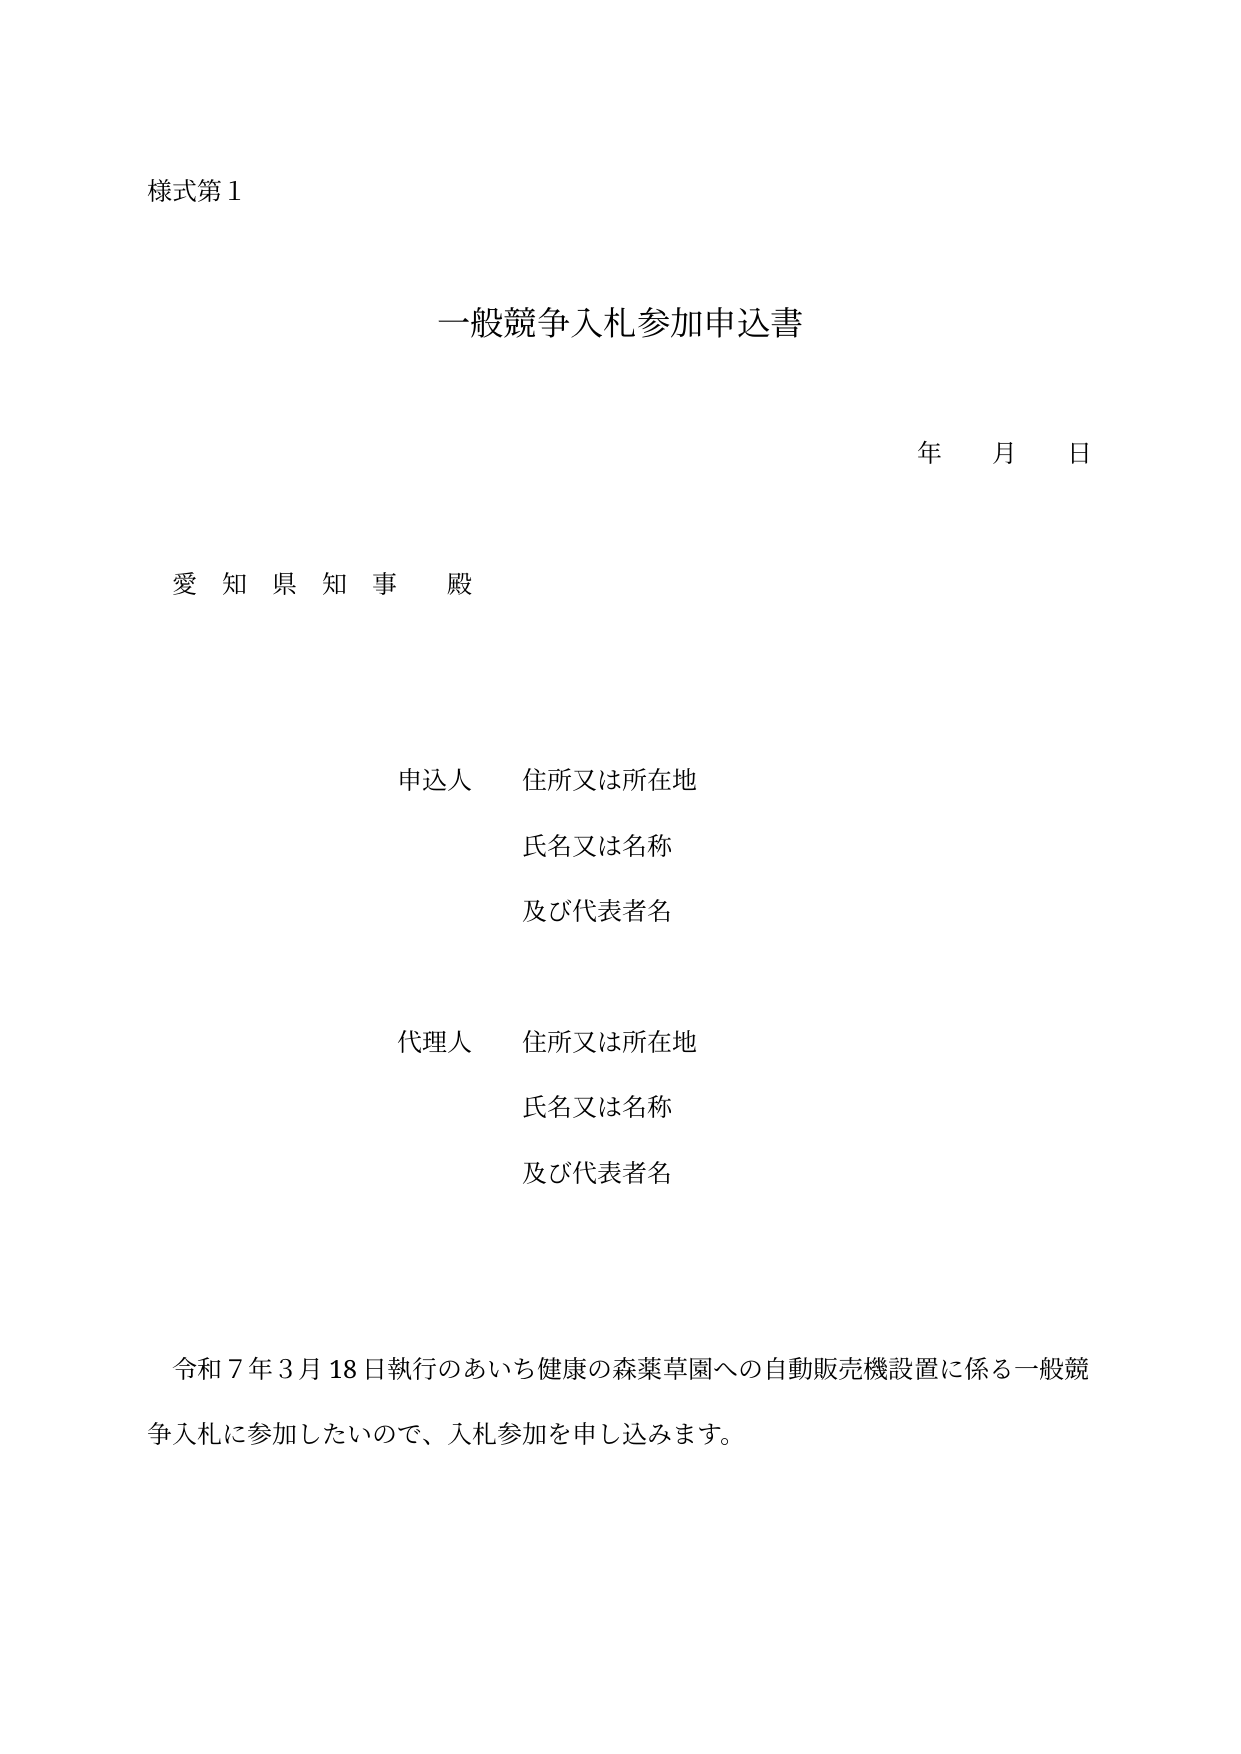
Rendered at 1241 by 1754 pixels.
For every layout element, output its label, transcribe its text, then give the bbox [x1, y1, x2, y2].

text 年 月 日 [148, 419, 1092, 484]
text 一般競争入札参加申込書 [148, 288, 1092, 354]
text 様式第１ [148, 157, 1092, 223]
text 令和７年３月18日執行のあいち健康の森薬草園への自動販売機設置に係る一般競争入札に参加したいので、入札参加を申し込みます。 [148, 1335, 1092, 1466]
text 及び代表者名 [148, 877, 1092, 942]
text 代理人 住所又は所在地 [148, 1008, 1092, 1073]
text 及び代表者名 [148, 1139, 1092, 1204]
text 申込人 住所又は所在地 [148, 746, 1092, 812]
text 愛 知 県 知 事 殿 [148, 550, 1092, 615]
text 氏名又は名称 [148, 812, 1092, 877]
text 氏名又は名称 [148, 1073, 1092, 1139]
